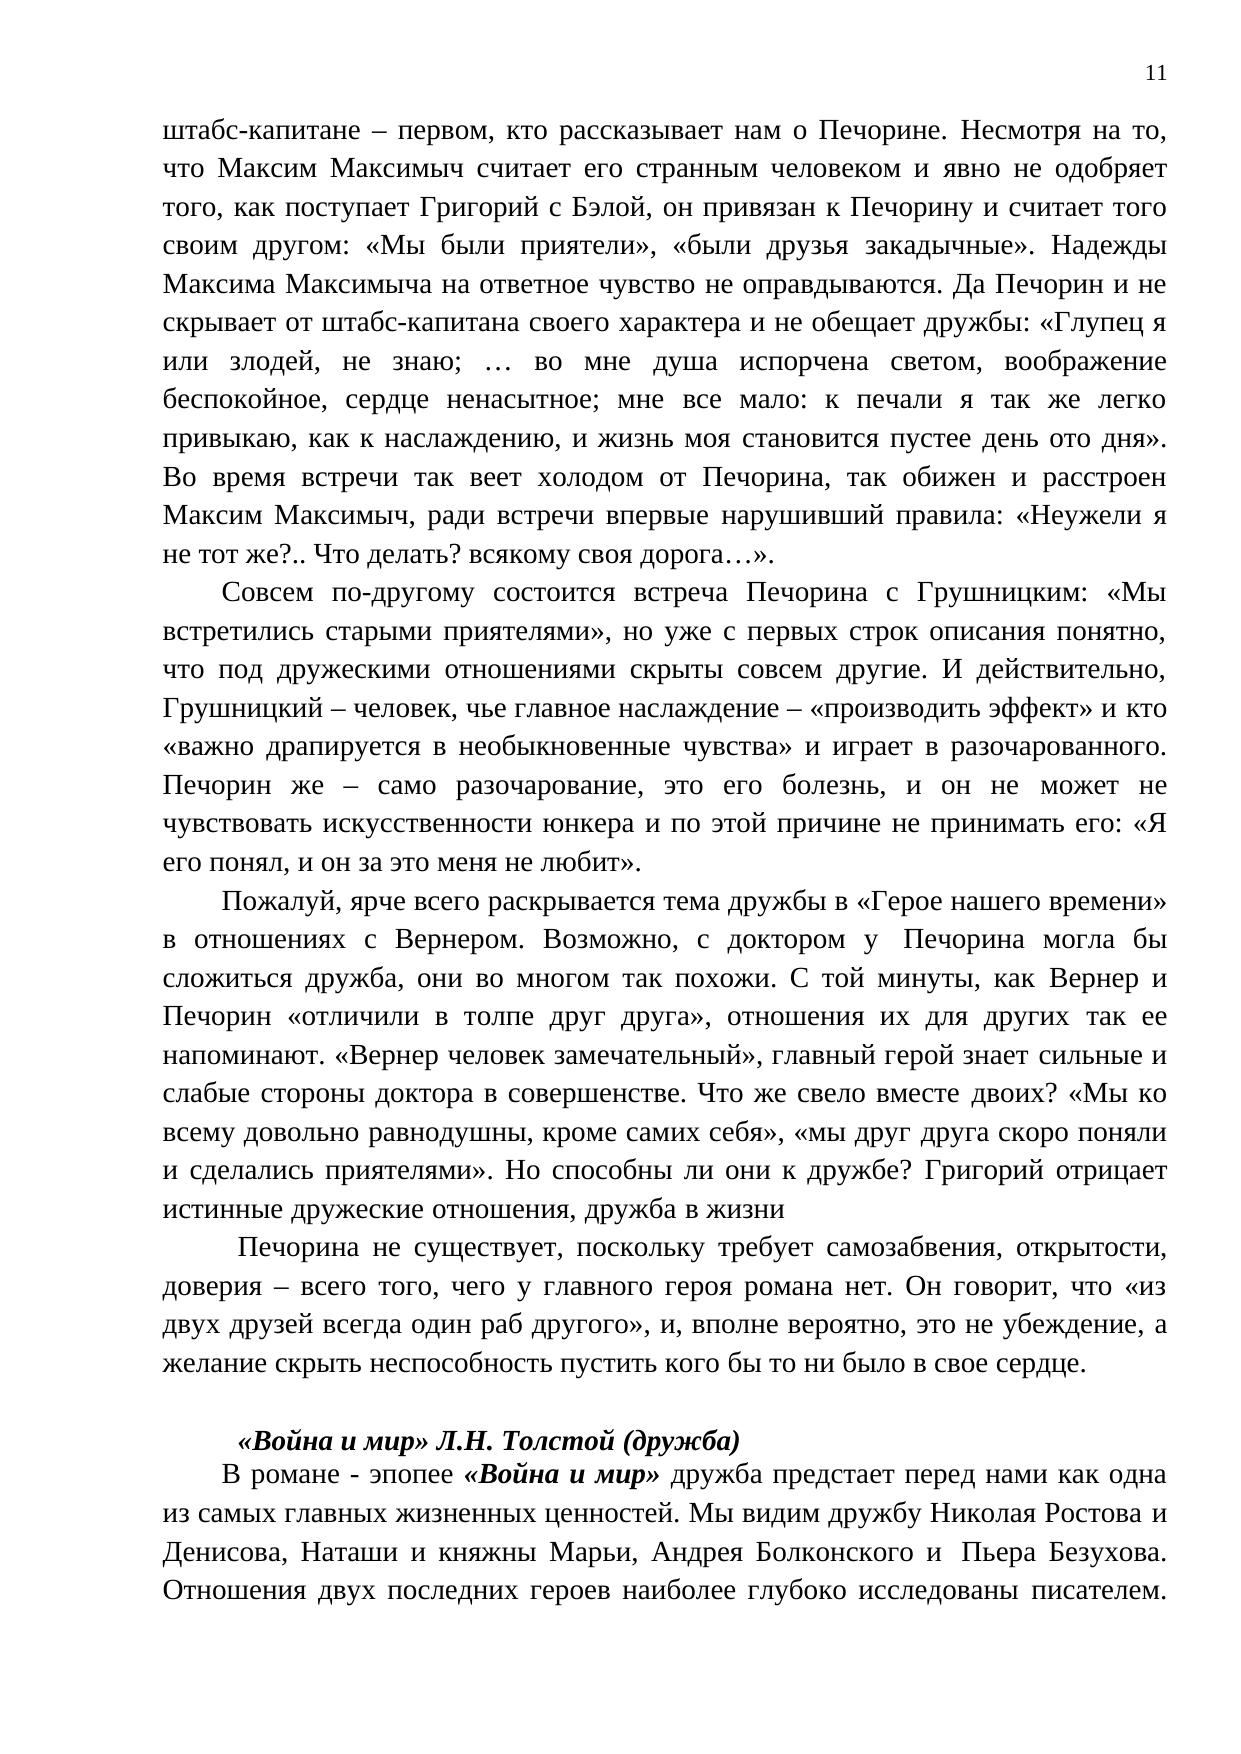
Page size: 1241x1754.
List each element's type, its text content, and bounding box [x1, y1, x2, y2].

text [162, 112, 1167, 569]
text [162, 1457, 1167, 1606]
text Печорина не существует, поскольку требует самозабвения, открытости, доверия – всего того, чего у главного героя романа нет. Он говорит, что «из двух друзей всегда один раб другого», и, вполне вероятно, это не убеждение, а желание скрыть неспособность пустить кого бы то ни было в свое сердце. [162, 1229, 1167, 1379]
subtitle «Война и мир» Л.Н. Толстой (дружба) [162, 1423, 1167, 1457]
text Пожалуй, ярче всего раскрывается тема дружбы в «Герое нашего времени» в отношениях с Вернером. Возможно, с доктором у Печорина могла бы сложиться дружба, они во многом так похожи. С той минуты, как Вернер и Печорин «отличили в толпе друг друга», отношения их для других так ее напоминают. «Вернер человек замечательный», главный герой знает сильные и слабые стороны доктора в совершенстве. Что же свело вместе двоих? «Мы ко всему довольно равнодушны, кроме самих себя», «мы друг друга скоро поняли и сделались приятелями». Но способны ли они к дружбе? Григорий отрицает истинные дружеские отношения, дружба в жизни [162, 883, 1167, 1224]
text Совсем по-другому состоится встреча Печорина с Грушницким: «Мы встретились старыми приятелями», но уже с первых строк описания понятно, что под дружескими отношениями скрыты совсем другие. И действительно, Грушницкий – человек, чье главное наслаждение – «производить эффект» и кто «важно драпируется в необыкновенные чувства» и играет в разочарованного. Печорин же – само разочарование, это его болезнь, и он не может не чувствовать искусственности юнкера и по этой причине не принимать его: «Я его понял, и он за это меня не любит». [162, 574, 1167, 878]
